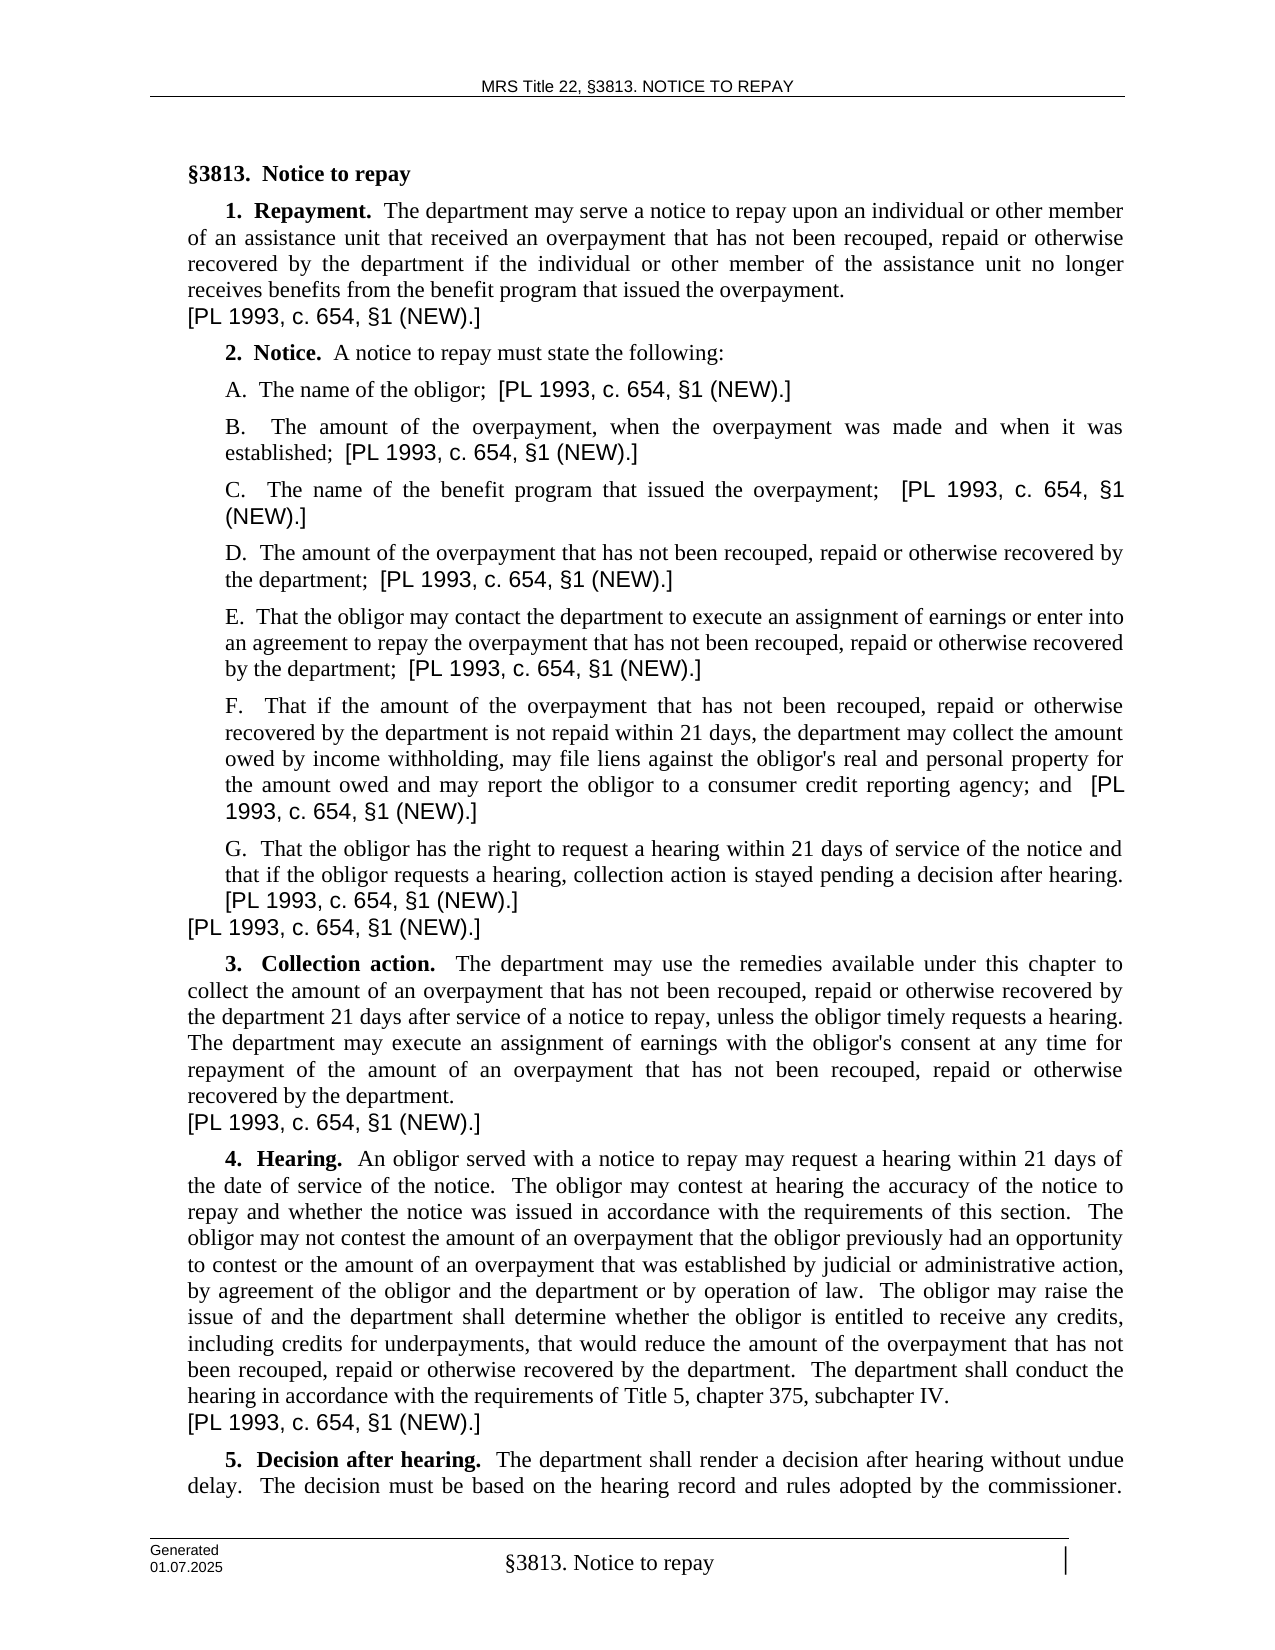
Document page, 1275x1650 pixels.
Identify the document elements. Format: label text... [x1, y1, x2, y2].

text 3. Collection action. The department may use the remedies available under this chapter to collect the amount of an overpayment that has not been recouped, repaid or otherwise recovered by the department 21 days after service of a notice to repay, unless the obligor timely requests a hearing. The department may execute an assignment of earnings with the obligor's consent at any time for repayment of the amount of an overpayment that has not been recouped, repaid or otherwise recovered by the department. [187, 950, 1125, 1108]
text B. The amount of the overpayment, when the overpayment was made and when it was established; [PL 1993, c. 654, §1 (NEW).] [225, 413, 1125, 466]
text A. The name of the obligor; [PL 1993, c. 654, §1 (NEW).] [225, 376, 1125, 403]
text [187, 1446, 1125, 1498]
text [PL 1993, c. 654, §1 (NEW).] [187, 303, 1125, 329]
text D. The amount of the overpayment that has not been recouped, repaid or otherwise recovered by the department; [PL 1993, c. 654, §1 (NEW).] [225, 539, 1125, 592]
text E. That the obligor may contact the department to execute an assignment of earnings or enter into an agreement to repay the overpayment that has not been recouped, repaid or otherwise recovered by the department; [PL 1993, c. 654, §1 (NEW).] [225, 603, 1125, 682]
text 2. Notice. A notice to repay must state the following: [187, 339, 1125, 366]
text [PL 1993, c. 654, §1 (NEW).] [187, 1409, 1125, 1435]
text [PL 1993, c. 654, §1 (NEW).] [187, 1108, 1125, 1135]
text [PL 1993, c. 654, §1 (NEW).] [187, 914, 1125, 940]
text F. That if the amount of the overpayment that has not been recouped, repaid or otherwise recovered by the department is not repaid within 21 days, the department may collect the amount owed by income withholding, may file liens against the obligor's real and personal property for the amount owed and may report the obligor to a consumer credit reporting agency; and [PL 1993, c. 654, §1 (NEW).] [225, 692, 1125, 824]
text C. The name of the benefit program that issued the overpayment; [PL 1993, c. 654, §1 (NEW).] [225, 476, 1125, 529]
text 1. Repayment. The department may serve a notice to repay upon an individual or other member of an assistance unit that received an overpayment that has not been recouped, repaid or otherwise recovered by the department if the individual or other member of the assistance unit no longer receives benefits from the benefit program that issued the overpayment. [187, 197, 1125, 303]
text §3813. Notice to repay [187, 160, 1125, 187]
text 4. Hearing. An obligor served with a notice to repay may request a hearing within 21 days of the date of service of the notice. The obligor may contest at hearing the accuracy of the notice to repay and whether the notice was issued in accordance with the requirements of this section. The obligor may not contest the amount of an overpayment that the obligor previously had an opportunity to contest or the amount of an overpayment that was established by judicial or administrative action, by agreement of the obligor and the department or by operation of law. The obligor may raise the issue of and the department shall determine whether the obligor is entitled to receive any credits, including credits for underpayments, that would reduce the amount of the overpayment that has not been recouped, repaid or otherwise recovered by the department. The department shall conduct the hearing in accordance with the requirements of Title 5, chapter 375, subchapter IV. [187, 1145, 1125, 1409]
text G. That the obligor has the right to request a hearing within 21 days of service of the notice and that if the obligor requests a hearing, collection action is stayed pending a decision after hearing. [PL 1993, c. 654, §1 (NEW).] [225, 834, 1125, 914]
